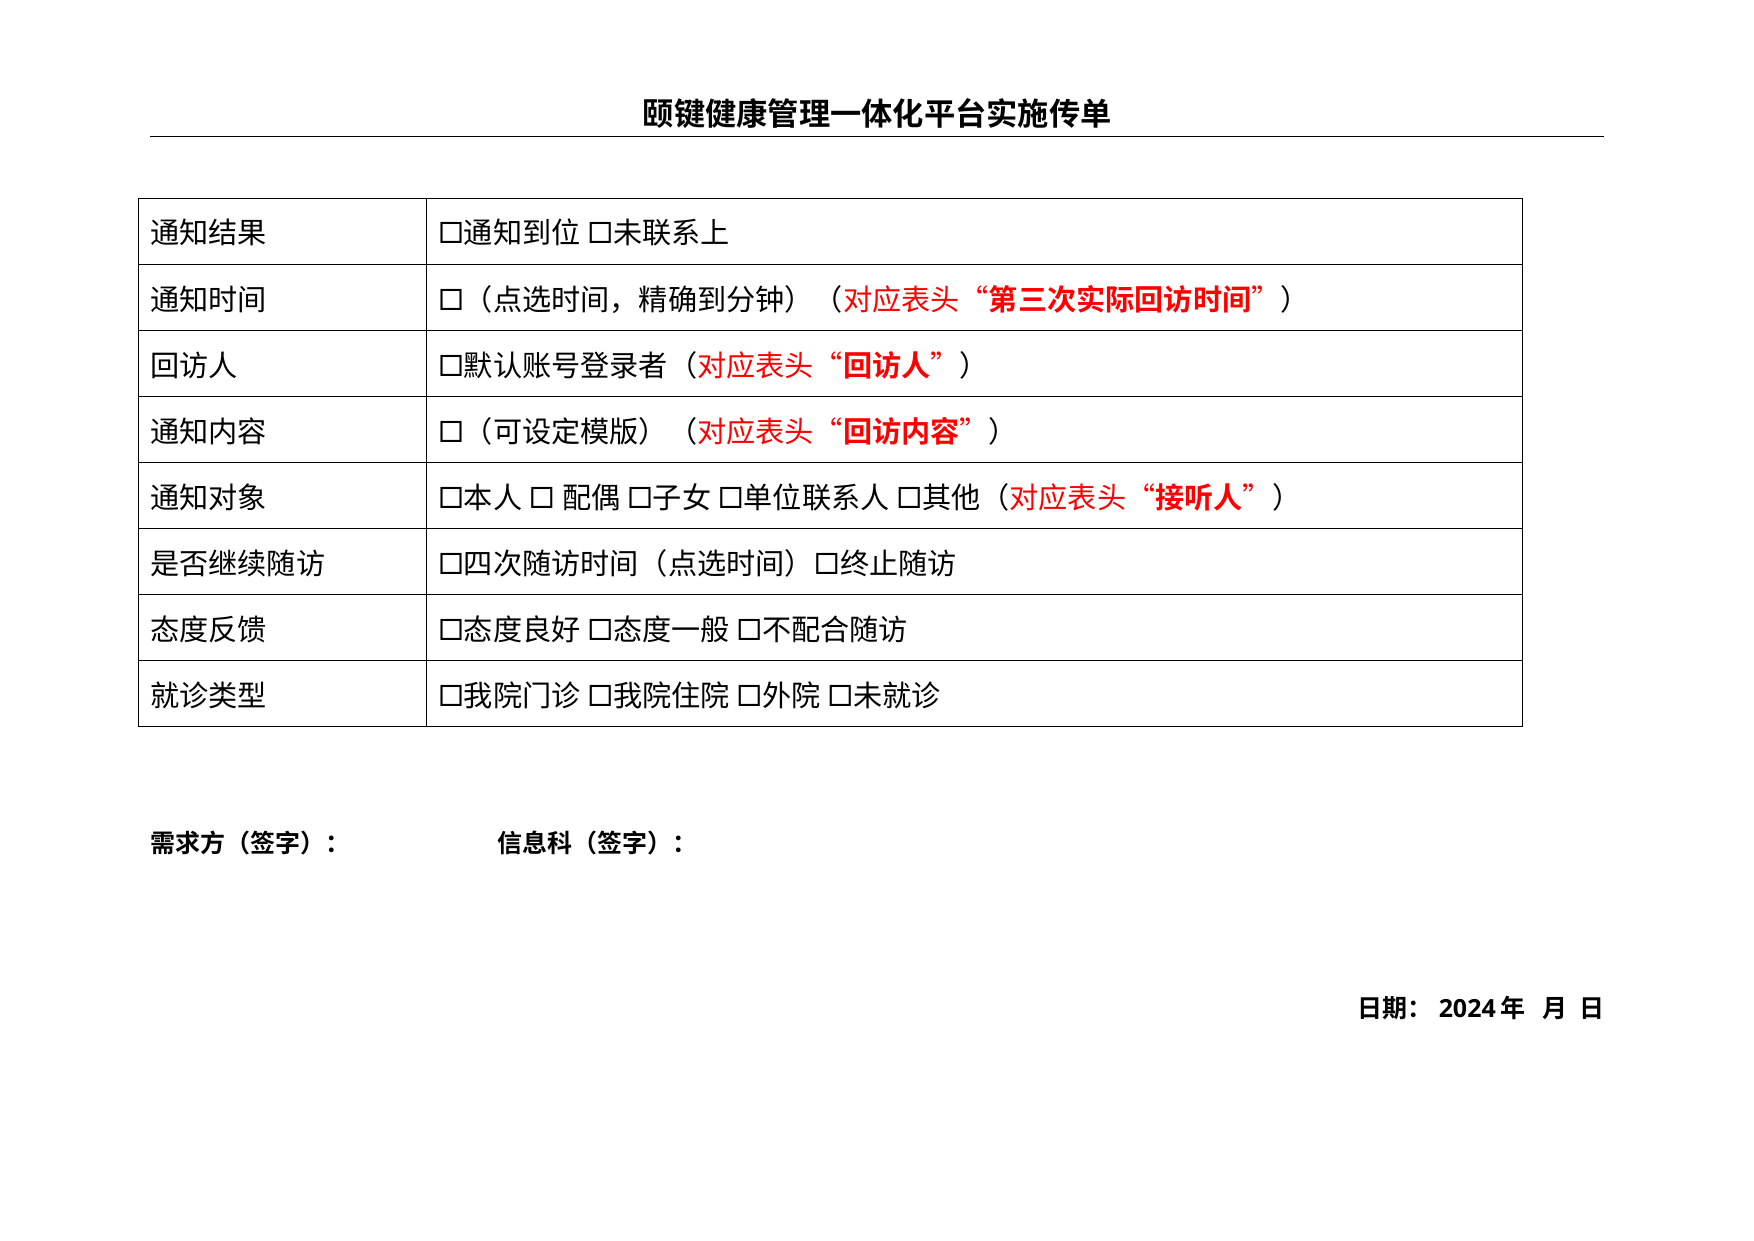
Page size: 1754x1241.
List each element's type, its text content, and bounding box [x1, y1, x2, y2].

table_cell 默认账号登录者（对应表头“回访人”） [427, 331, 1522, 396]
table_cell 四次随访时间（点选时间）终止随访 [427, 529, 1522, 594]
table_cell （点选时间，精确到分钟）（对应表头“第三次实际回访时间”） [427, 265, 1522, 330]
table_cell 我院门诊 我院住院 外院 未就诊 [427, 661, 1522, 726]
table_cell （可设定模版）（对应表头“回访内容”） [427, 397, 1522, 462]
table_cell 通知到位 未联系上 [427, 199, 1522, 264]
text 需求方（签字）： 信息科（签字）： [150, 809, 1604, 874]
table_cell 通知结果 [139, 199, 426, 264]
table_cell 态度良好 态度一般 不配合随访 [427, 595, 1522, 660]
text 日期： 2024年 月 日 [150, 974, 1604, 1039]
table_cell 本人 配偶 子女 单位联系人 其他（对应表头“接听人”） [427, 463, 1522, 528]
table_cell 通知对象 [139, 463, 426, 528]
table_cell 就诊类型 [139, 661, 426, 726]
table_cell 态度反馈 [139, 595, 426, 660]
table_cell 是否继续随访 [139, 529, 426, 594]
table_cell 通知内容 [139, 397, 426, 462]
table_cell 通知时间 [139, 265, 426, 330]
table_cell 回访人 [139, 331, 426, 396]
